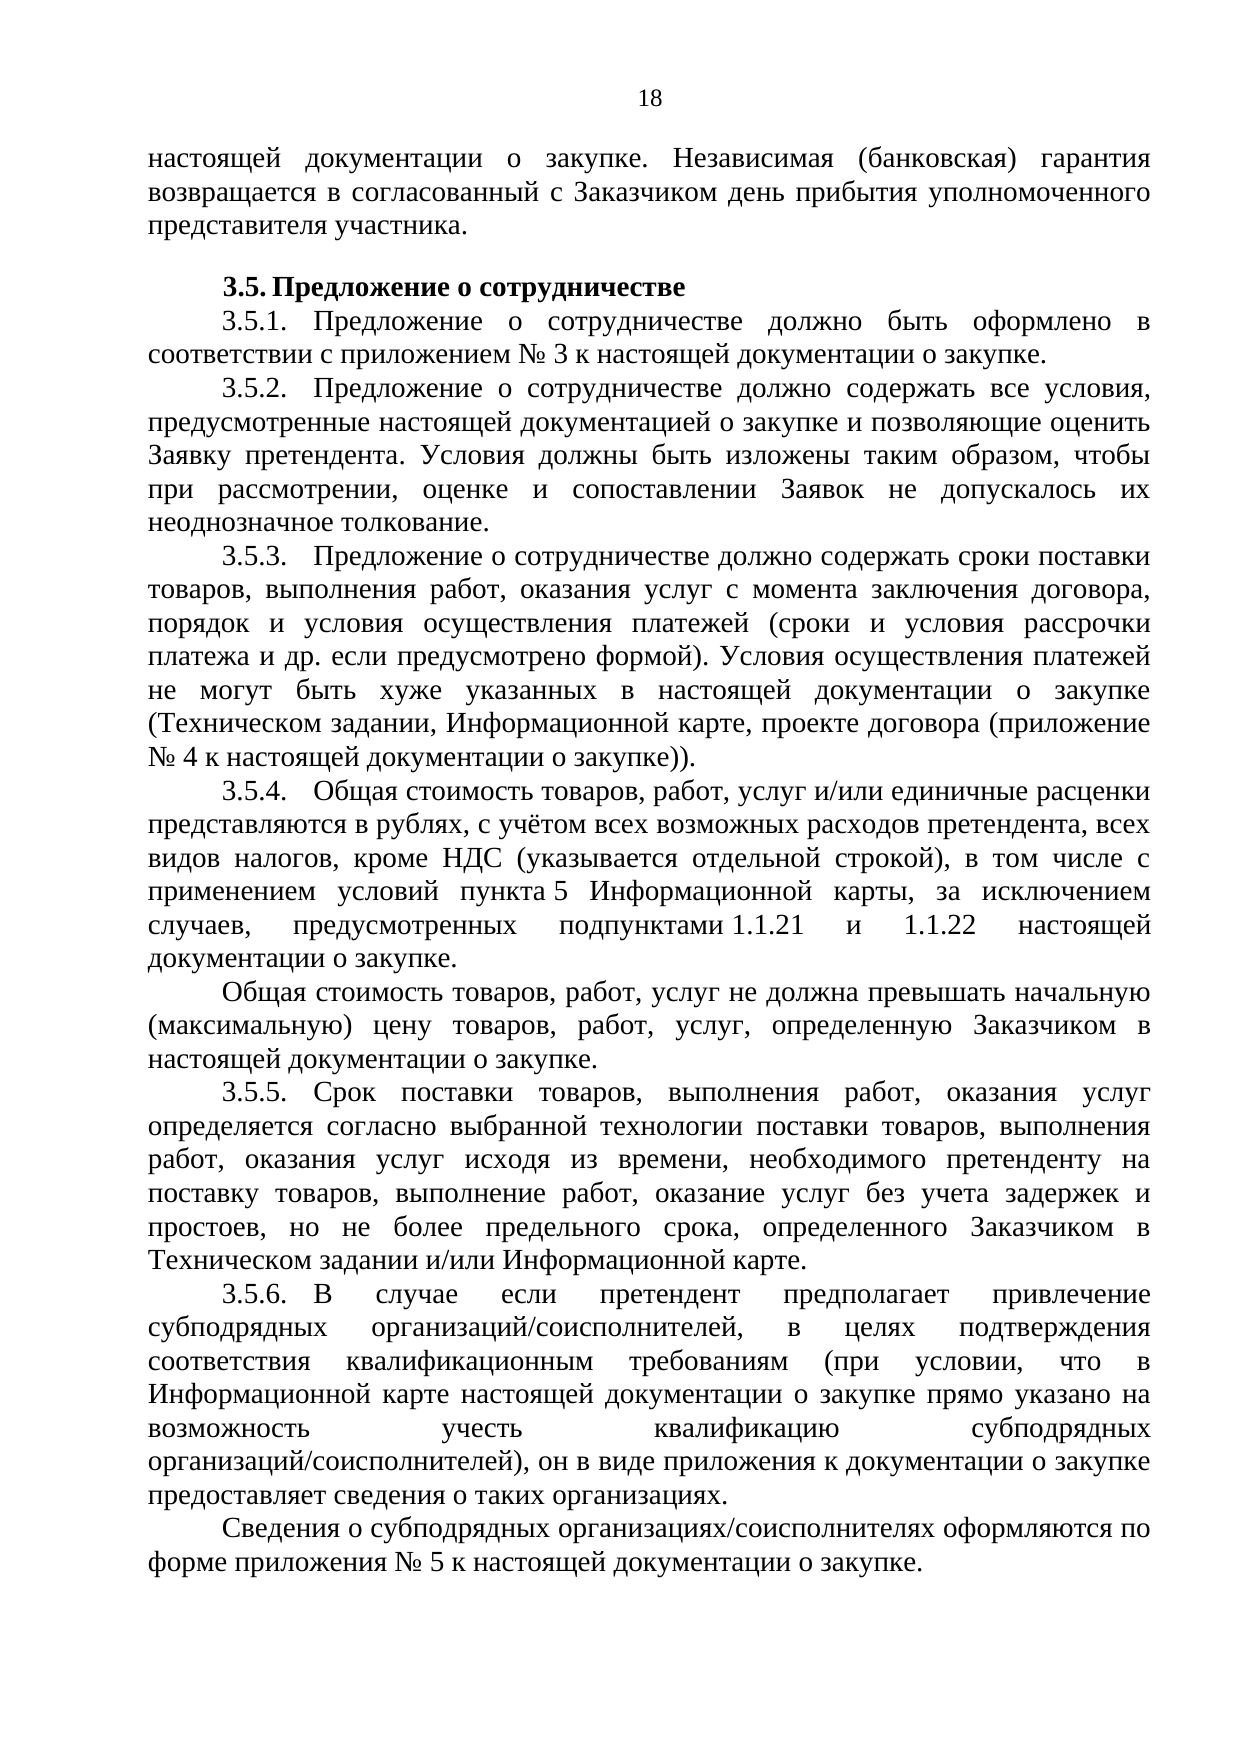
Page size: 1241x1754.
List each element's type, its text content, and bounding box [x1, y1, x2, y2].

list Общая стоимость товаров, работ, услуг и/или единичные расценки представляются в рублях, с учётом всех возможных расходов претендента, всех видов налогов, кроме НДС (указывается отдельной строкой), в том числе с применением условий пункта 5 Информационной карты, за исключением случаев, предусмотренных подпунктами 1.1.21 и 1.1.22 настоящей документации о закупке. [148, 773, 1152, 974]
list Срок поставки товаров, выполнения работ, оказания услуг определяется согласно выбранной технологии поставки товаров, выполнения работ, оказания услуг исходя из времени, необходимого претенденту на поставку товаров, выполнение работ, оказание услуг без учета задержек и простоев, но не более предельного срока, определенного Заказчиком в Техническом задании и/или Информационной карте. [148, 1074, 1152, 1276]
text Сведения о субподрядных организациях/соисполнителях оформляются по форме приложения № 5 к настоящей документации о закупке. [148, 1511, 1152, 1578]
list В случае если претендент предполагает привлечение субподрядных организаций/соисполнителей, в целях подтверждения соответствия квалификационным требованиям (при условии, что в Информационной карте настоящей документации о закупке прямо указано на возможность учесть квалификацию субподрядных организаций/соисполнителей), он в виде приложения к документации о закупке предоставляет сведения о таких организациях. [148, 1276, 1152, 1511]
list Предложение о сотрудничестве должно содержать сроки поставки товаров, выполнения работ, оказания услуг с момента заключения договора, порядок и условия осуществления платежей (сроки и условия рассрочки платежа и др. если предусмотрено формой). Условия осуществления платежей не могут быть хуже указанных в настоящей документации о закупке (Техническом задании, Информационной карте, проекте договора (приложение № 4 к настоящей документации о закупке)). [148, 538, 1152, 773]
text Общая стоимость товаров, работ, услуг не должна превышать начальную (максимальную) цену товаров, работ, услуг, определенную Заказчиком в настоящей документации о закупке. [148, 974, 1152, 1074]
list Предложение о сотрудничестве должно содержать все условия, предусмотренные настоящей документацией о закупке и позволяющие оценить Заявку претендента. Условия должны быть изложены таким образом, чтобы при рассмотрении, оценке и сопоставлении Заявок не допускалось их неоднозначное толкование. [148, 370, 1152, 538]
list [148, 140, 1152, 241]
list Предложение о сотрудничестве должно быть оформлено в соответствии с приложением № 3 к настоящей документации о закупке. [148, 303, 1152, 370]
subtitle Предложение о сотрудничестве [148, 269, 1152, 303]
